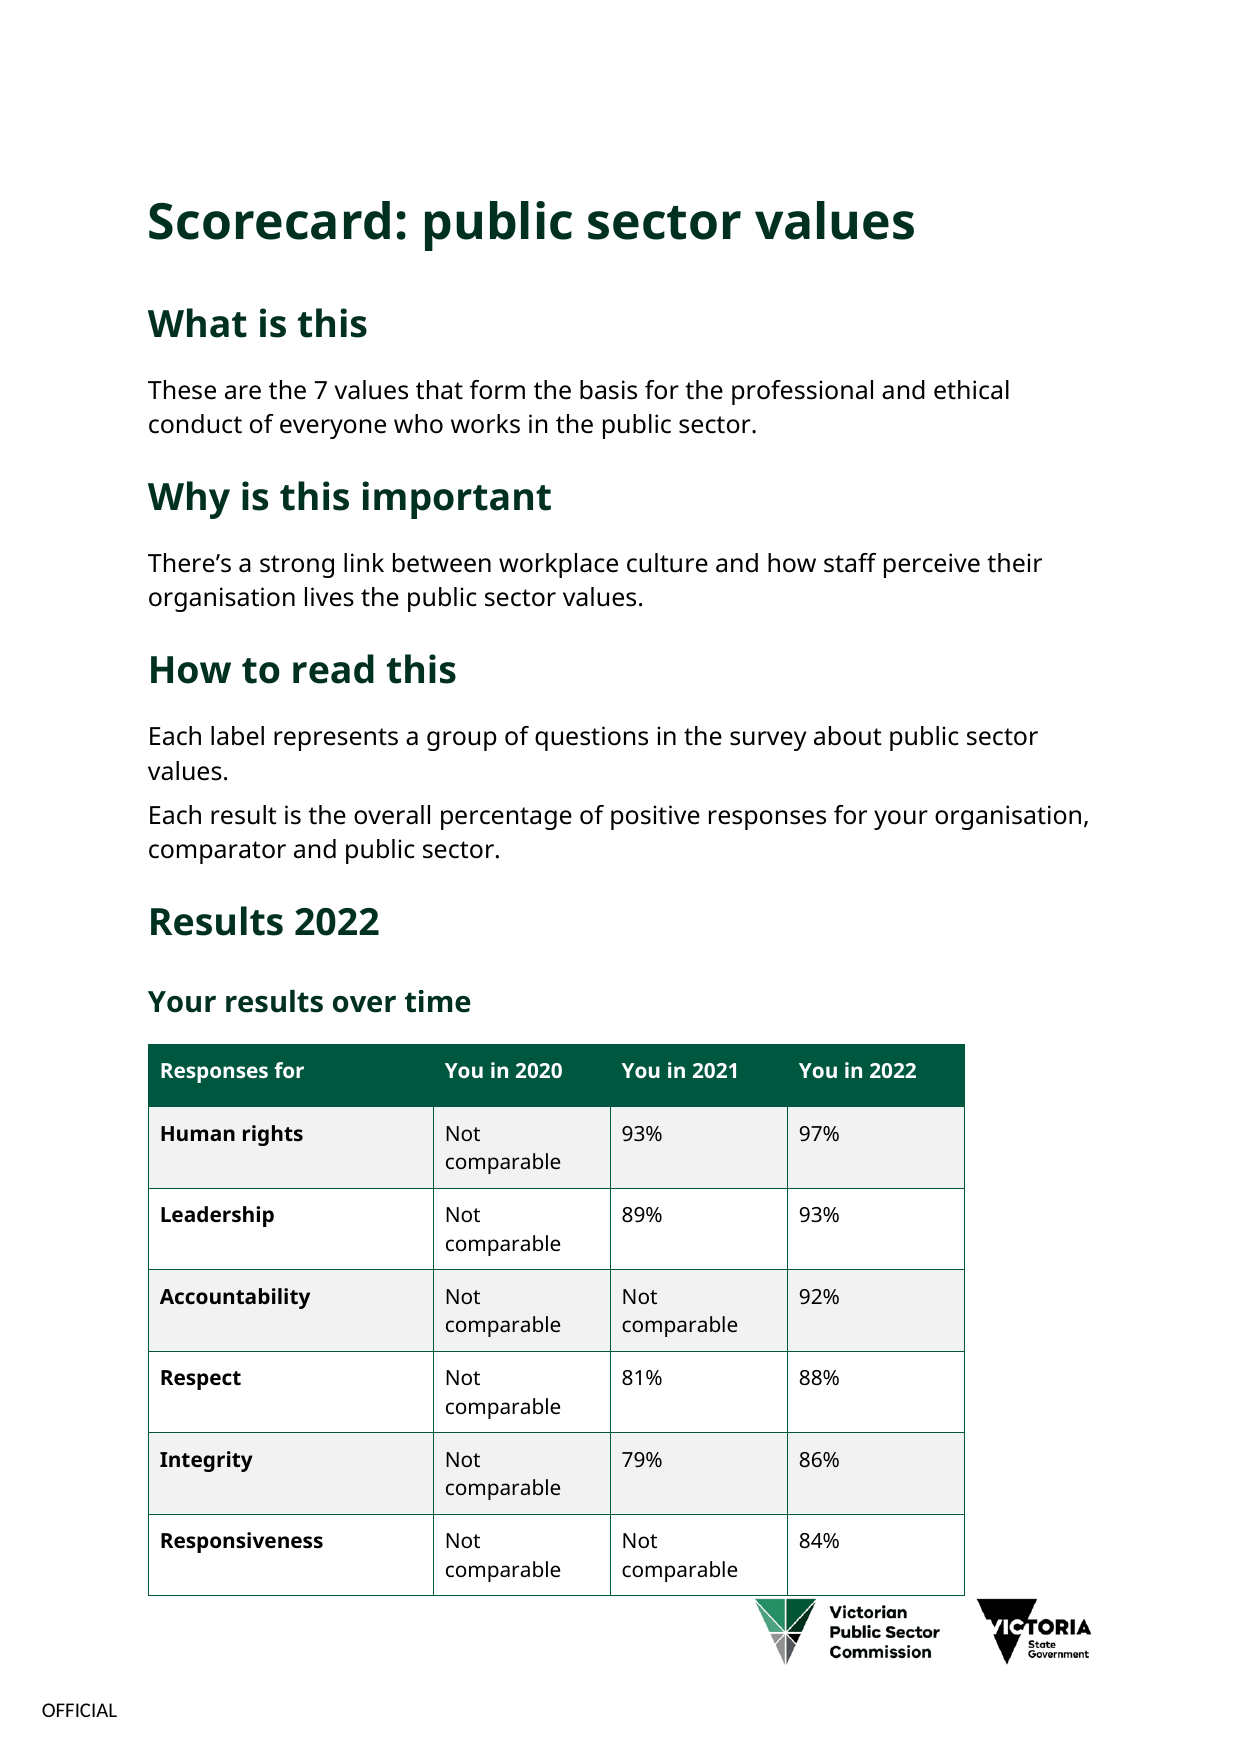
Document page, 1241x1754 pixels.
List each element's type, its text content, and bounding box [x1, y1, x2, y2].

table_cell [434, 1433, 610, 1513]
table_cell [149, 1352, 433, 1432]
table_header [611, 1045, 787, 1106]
picture [754, 1598, 1093, 1666]
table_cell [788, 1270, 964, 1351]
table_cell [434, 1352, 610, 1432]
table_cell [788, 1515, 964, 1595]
subtitle How to read this [148, 643, 1092, 694]
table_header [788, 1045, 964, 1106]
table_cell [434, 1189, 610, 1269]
subtitle What is this [148, 297, 1092, 348]
text There’s a strong link between workplace culture and how staff perceive their organisation lives the public sector values. [148, 546, 1092, 614]
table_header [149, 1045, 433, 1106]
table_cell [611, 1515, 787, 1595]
subtitle Scorecard: public sector values [148, 186, 1092, 254]
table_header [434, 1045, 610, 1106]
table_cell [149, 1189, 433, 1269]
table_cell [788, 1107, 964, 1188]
subtitle Your results over time [148, 981, 1092, 1021]
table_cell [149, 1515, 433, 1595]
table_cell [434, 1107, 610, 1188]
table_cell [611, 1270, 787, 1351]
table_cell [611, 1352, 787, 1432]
text These are the 7 values that form the basis for the professional and ethical conduct of everyone who works in the public sector. [148, 373, 1092, 441]
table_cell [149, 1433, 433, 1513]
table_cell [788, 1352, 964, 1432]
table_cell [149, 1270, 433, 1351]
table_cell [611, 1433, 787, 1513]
text Each label represents a group of questions in the survey about public sector values. [148, 719, 1092, 787]
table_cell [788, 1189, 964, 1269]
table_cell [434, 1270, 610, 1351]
subtitle Results 2022 [148, 895, 1092, 946]
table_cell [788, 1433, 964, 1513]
subtitle Why is this important [148, 470, 1092, 521]
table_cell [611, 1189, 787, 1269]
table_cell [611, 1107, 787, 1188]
text Each result is the overall percentage of positive responses for your organisation, comparator and public sector. [148, 797, 1092, 866]
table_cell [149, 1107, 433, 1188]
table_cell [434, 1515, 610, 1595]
